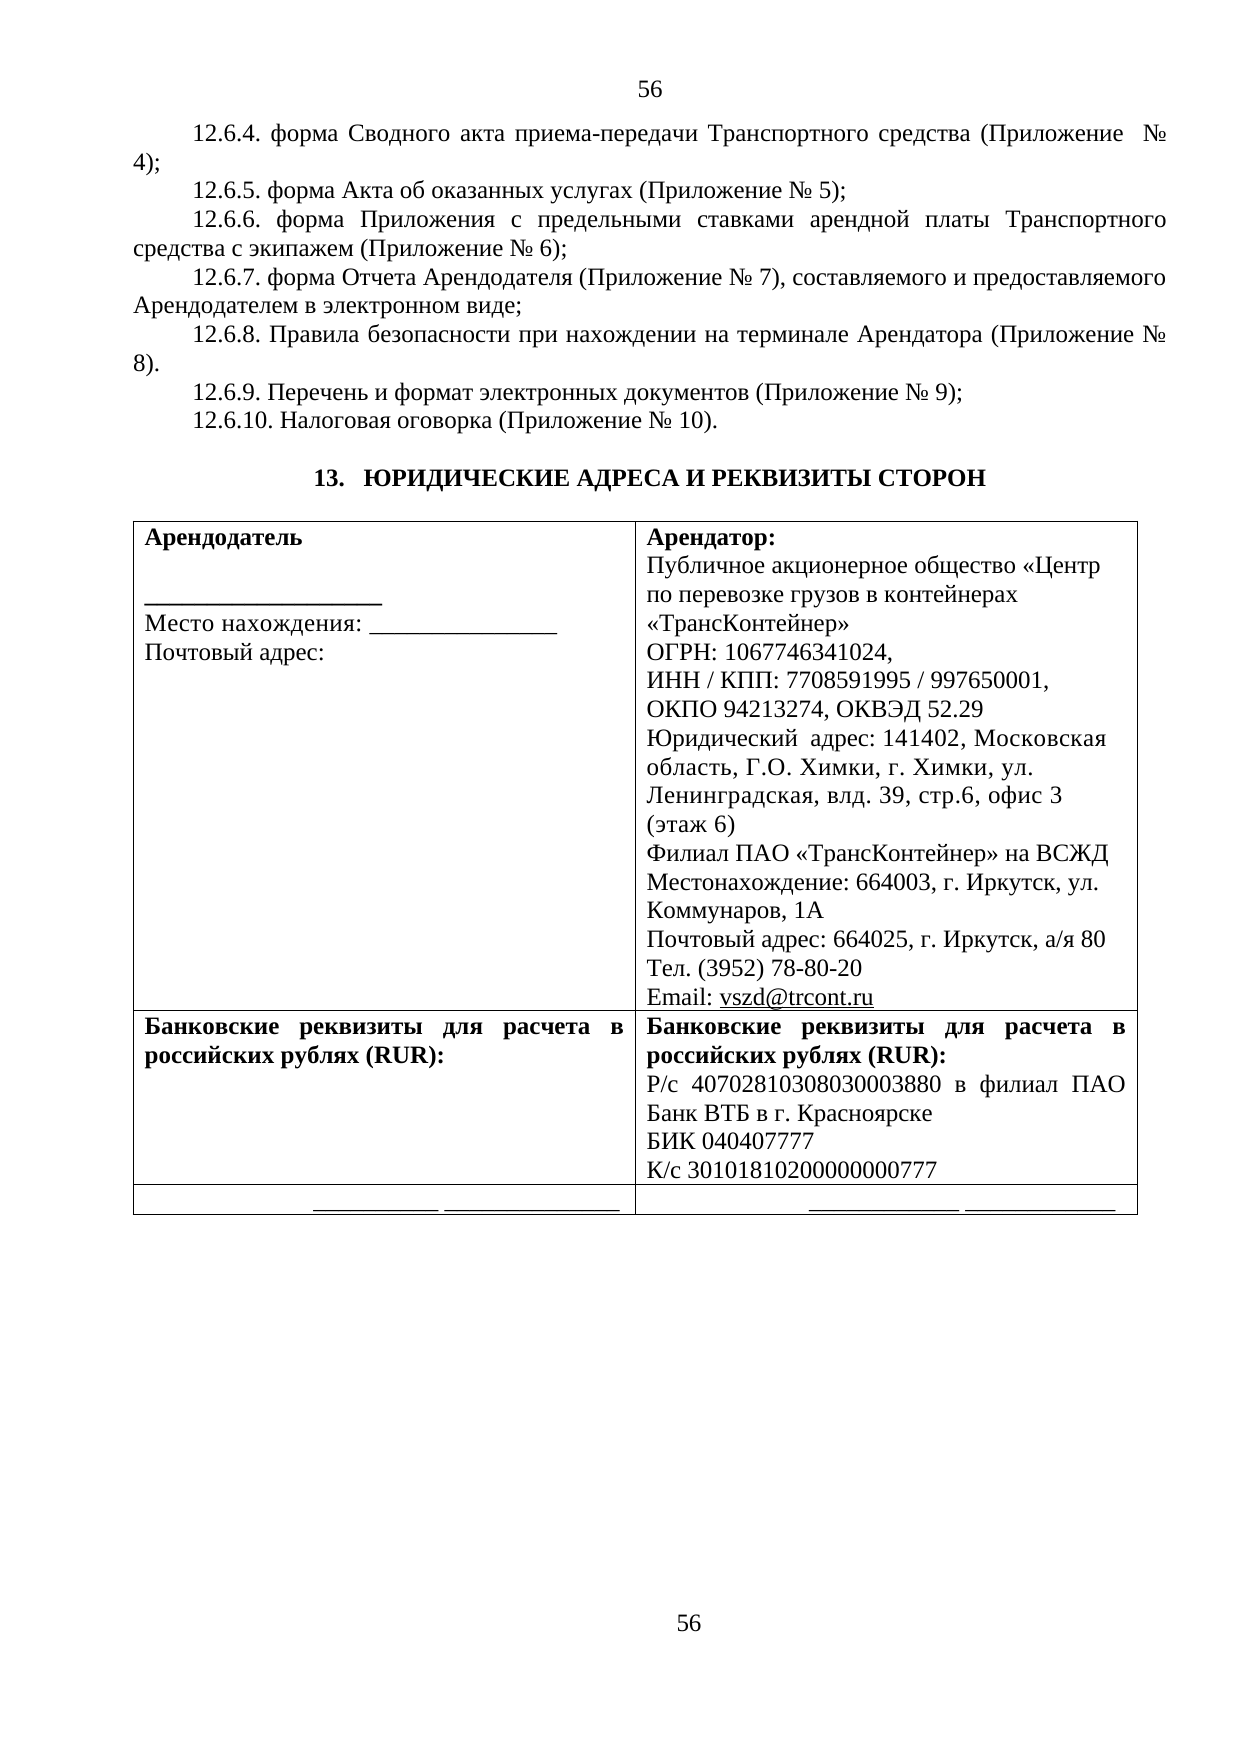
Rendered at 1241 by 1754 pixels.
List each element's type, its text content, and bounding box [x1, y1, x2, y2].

text 12.6.7. форма Отчета Арендодателя (Приложение № 7), составляемого и предоставляемого Арендодателем в электронном виде; [133, 262, 1167, 319]
table_header Арендодатель ___________________ Место нахождения: _______________ Почтовый адрес: [134, 522, 635, 1010]
text 12.6.6. форма Приложения с предельными ставками арендной платы Транспортного средства с экипажем (Приложение № 6); [133, 204, 1167, 262]
text 12.6.8. Правила безопасности при нахождении на терминале Арендатора (Приложение № 8). [133, 319, 1167, 377]
text 12.6.10. Налоговая оговорка (Приложение № 10). [192, 406, 1167, 434]
text 12.6.5. форма Акта об оказанных услугах (Приложение № 5); [133, 176, 1167, 204]
table_cell __________ ______________ [134, 1185, 635, 1214]
text 12.6.4. форма Сводного акта приема-передачи Транспортного средства (Приложение № 4); [133, 118, 1167, 176]
table_header Арендатор: Публичное акционерное общество «Центр по перевозке грузов в контейнерах «ТрансКонтейнер» ОГРН: 1067746341024, ИНН / КПП: 7708591995 / 997650001, ОКПО 94213274, ОКВЭД 52.29 Юридический адрес: 141402, Московская область, Г.О. Химки, г. Химки, ул. Ленинградская, влд. 39, стр.6, офис 3 (этаж 6) Филиал ПАО «ТрансКонтейнер» на ВСЖД Местонахождение: 664003, г. Иркутск, ул. Коммунаров, 1А Почтовый адрес: 664025, г. Иркутск, а/я 80 Тел. (3952) 78-80-20 Email: vszd@trcont.ru [636, 522, 1137, 1010]
table_cell Банковские реквизиты для расчета в российских рублях (RUR): [134, 1011, 635, 1184]
table_cell ____________ ____________ [636, 1185, 1137, 1214]
list ЮРИДИЧЕСКИЕ АДРЕСА И РЕКВИЗИТЫ СТОРОН [133, 463, 1167, 492]
text 12.6.9. Перечень и формат электронных документов (Приложение № 9); [192, 377, 1167, 406]
table_cell Банковские реквизиты для расчета в российских рублях (RUR): Р/с 40702810308030003880 в филиал ПАО Банк ВТБ в г. Красноярске БИК 040407777 К/с 30101810200000000777 [636, 1011, 1137, 1184]
